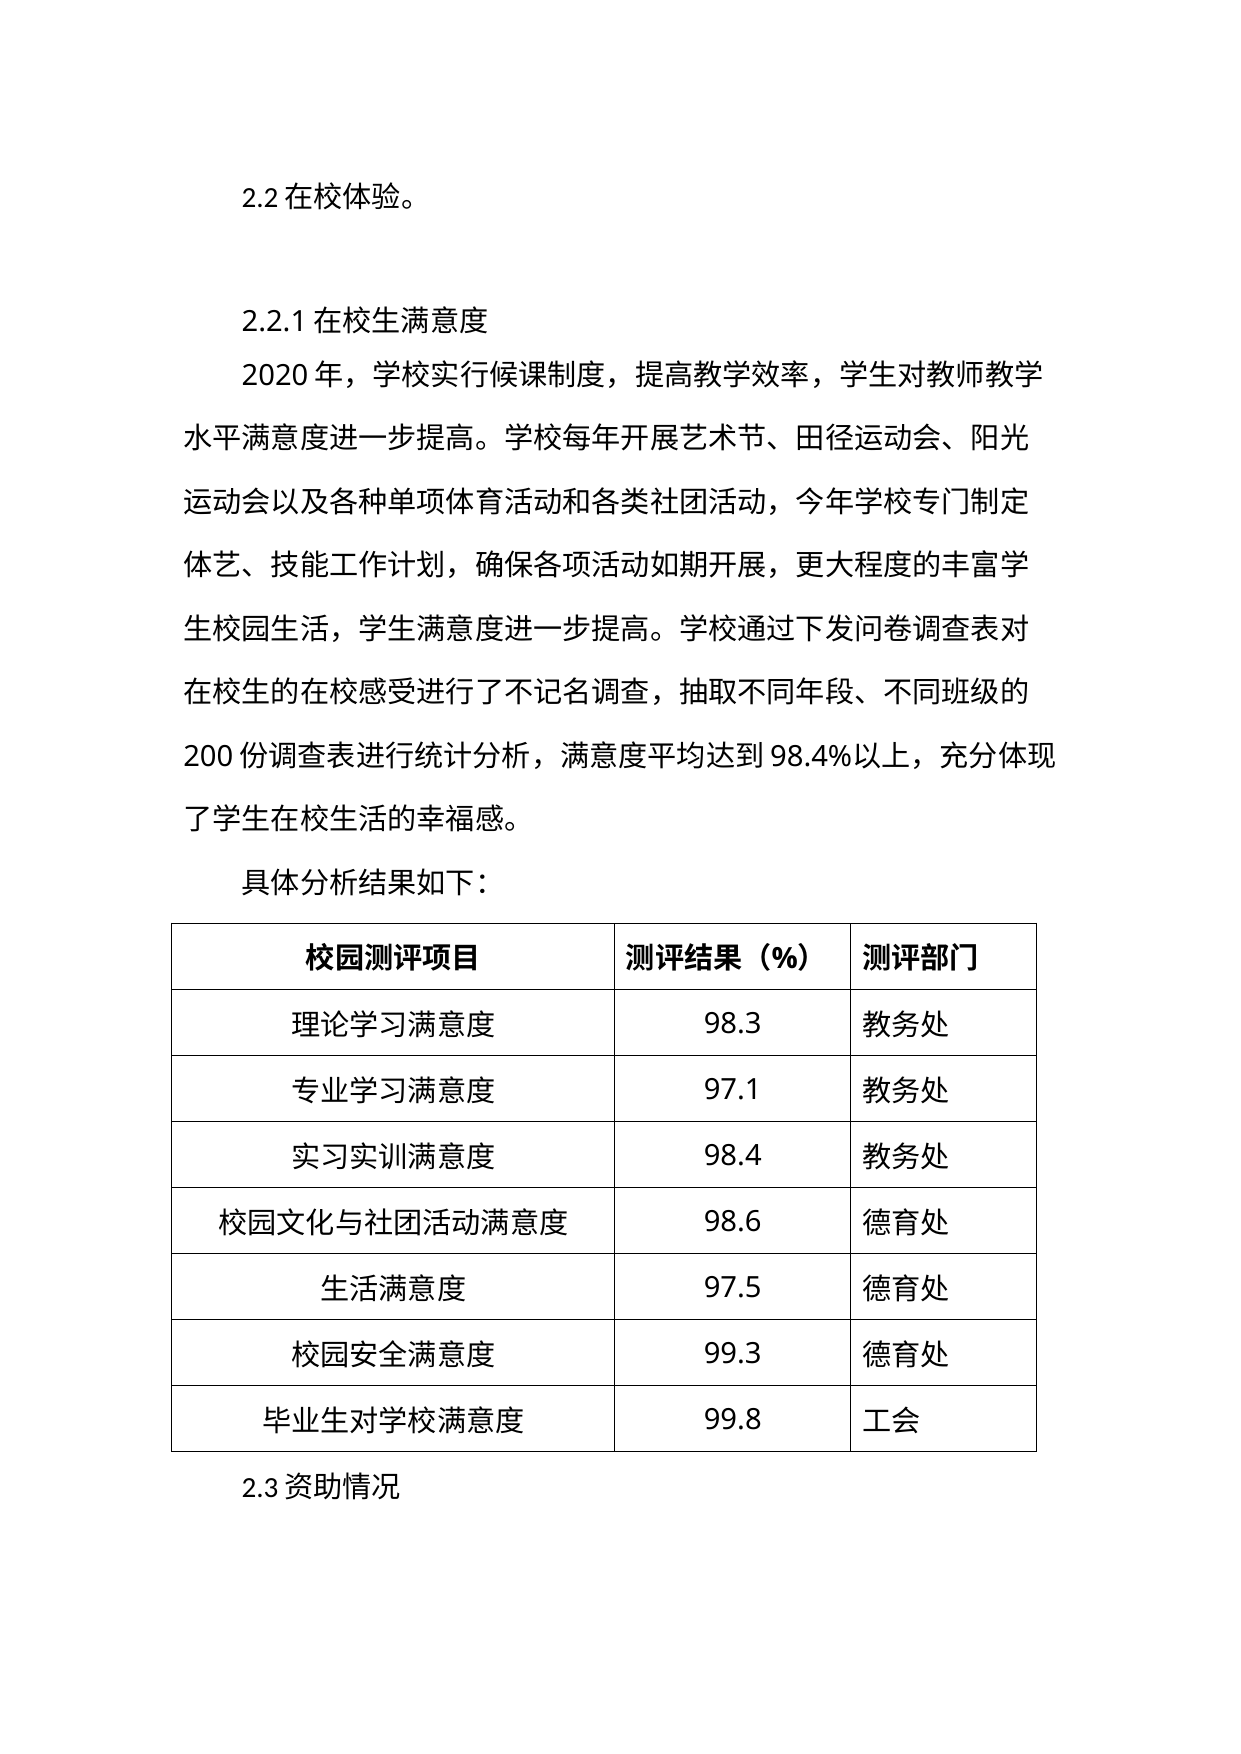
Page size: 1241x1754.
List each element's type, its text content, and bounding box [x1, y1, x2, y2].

table_header 测评部门 [851, 924, 1036, 989]
table_cell 教务处 [851, 1056, 1036, 1121]
table_cell 德育处 [851, 1320, 1036, 1385]
table_cell 97.5 [615, 1254, 850, 1319]
table_cell 99.8 [615, 1386, 850, 1451]
text 具体分析结果如下： [183, 859, 1057, 902]
table_cell 97.1 [615, 1056, 850, 1121]
table_cell 教务处 [851, 1122, 1036, 1187]
table_cell 毕业生对学校满意度 [172, 1386, 614, 1451]
table_cell 教务处 [851, 990, 1036, 1055]
text 2020年，学校实行候课制度，提高教学效率，学生对教师教学水平满意度进一步提高。学校每年开展艺术节、田径运动会、阳光运动会以及各种单项体育活动和各类社团活动，今年学校专门制定体艺、技能工作计划，确保各项活动如期开展，更大程度的丰富学生校园生活，学生满意度进一步提高。学校通过下发问卷调查表对在校生的在校感受进行了不记名调查，抽取不同年段、不同班级的200份调查表进行统计分析，满意度平均达到98.4%以上，充分体现了学生在校生活的幸福感。 [183, 352, 1057, 838]
table_cell 实习实训满意度 [172, 1122, 614, 1187]
table_cell 理论学习满意度 [172, 990, 614, 1055]
table_cell 工会 [851, 1386, 1036, 1451]
table_cell 98.6 [615, 1188, 850, 1253]
table_cell 校园文化与社团活动满意度 [172, 1188, 614, 1253]
table_cell 德育处 [851, 1254, 1036, 1319]
table_header 测评结果（%） [615, 924, 850, 989]
subtitle 2.2在校体验。 [183, 162, 1057, 227]
table_cell 德育处 [851, 1188, 1036, 1253]
subtitle 2.2.1在校生满意度 [183, 287, 1057, 352]
table_cell 专业学习满意度 [172, 1056, 614, 1121]
subtitle 2.3资助情况 [183, 1452, 1057, 1517]
table_cell 生活满意度 [172, 1254, 614, 1319]
table_cell 99.3 [615, 1320, 850, 1385]
table_cell 校园安全满意度 [172, 1320, 614, 1385]
table_header 校园测评项目 [172, 924, 614, 989]
table_cell 98.4 [615, 1122, 850, 1187]
table_cell 98.3 [615, 990, 850, 1055]
